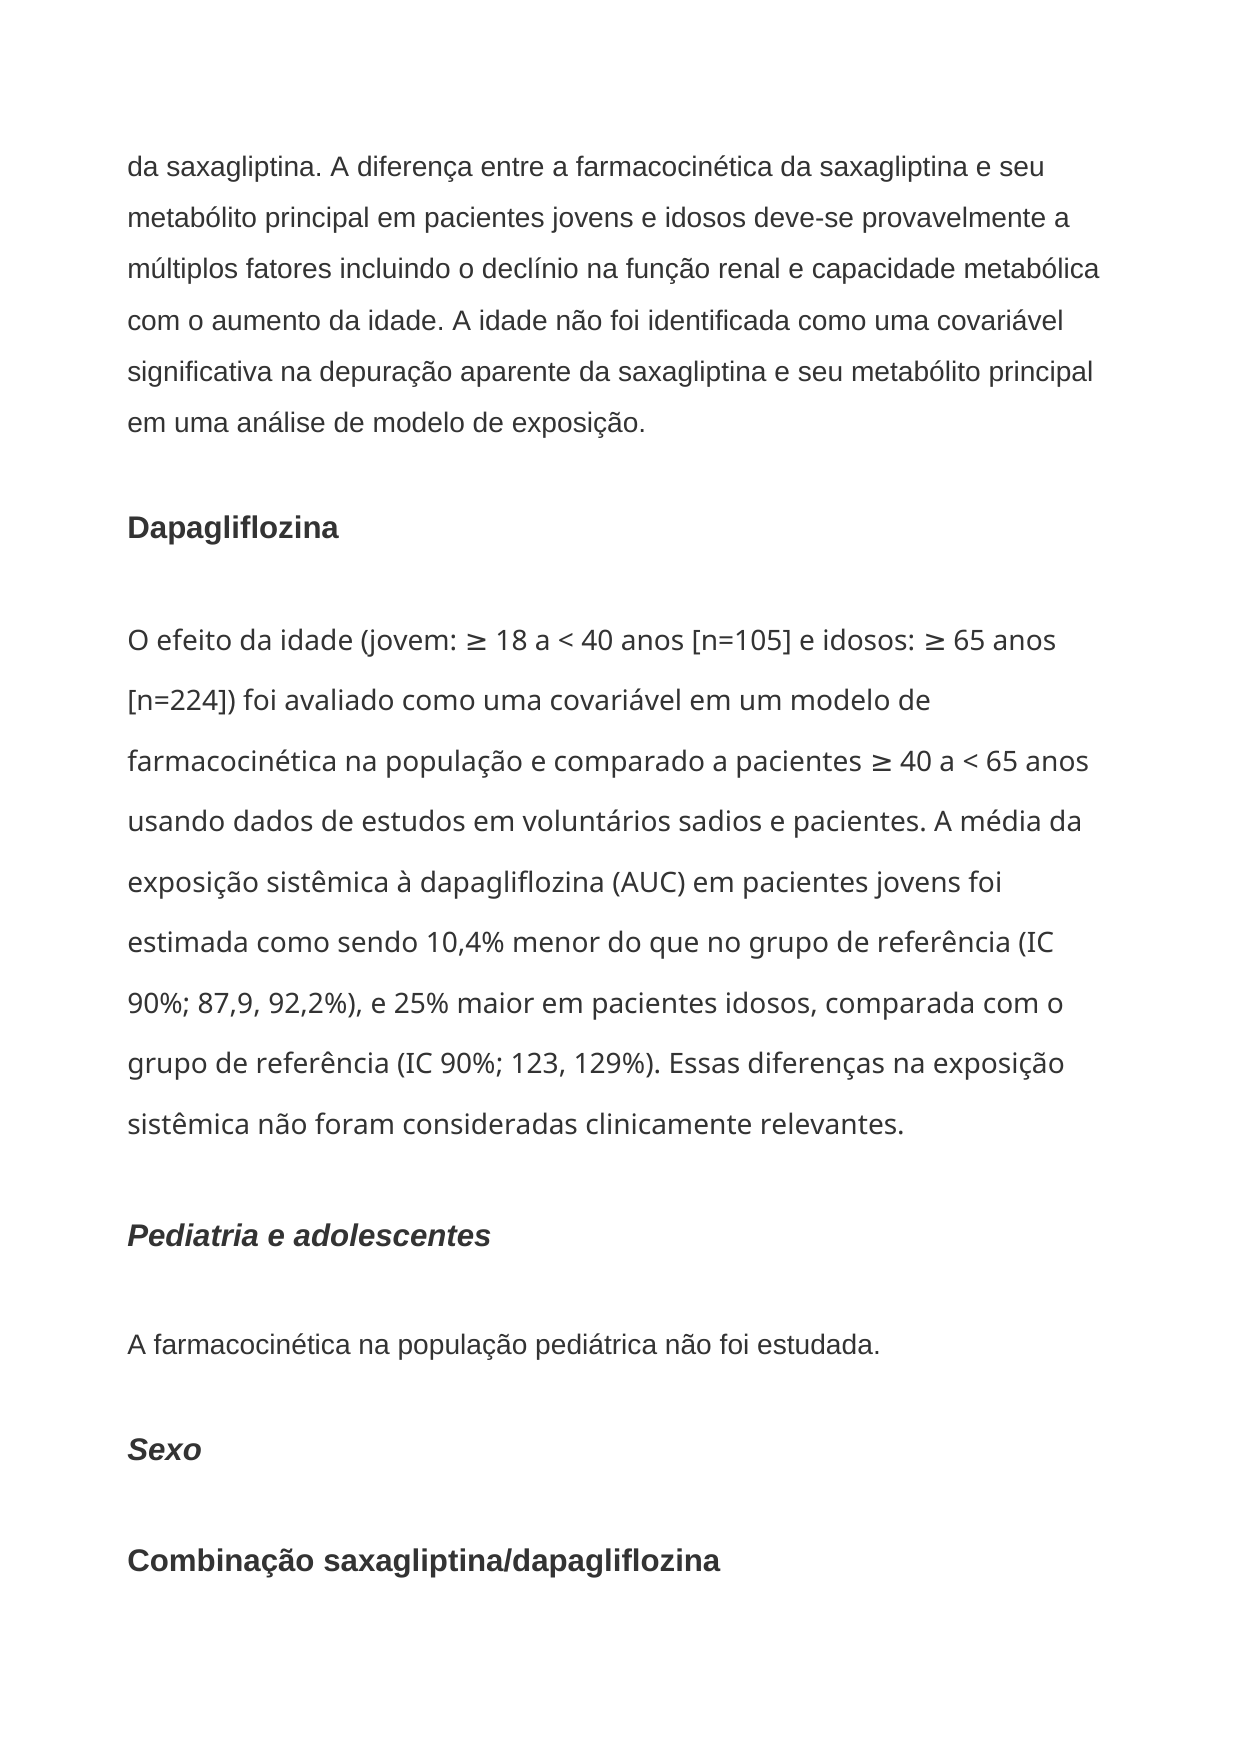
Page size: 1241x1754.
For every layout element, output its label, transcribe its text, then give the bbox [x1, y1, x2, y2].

text O efeito da idade (jovem: ≥ 18 a < 40 anos [n=105] e idosos: ≥ 65 anos [n=224]) foi avaliado como uma covariável em um modelo de farmacocinética na população e comparado a pacientes ≥ 40 a < 65 anos usando dados de estudos em voluntários sadios e pacientes. A média da exposição sistêmica à dapagliflozina (AUC) em pacientes jovens foi estimada como sendo 10,4% menor do que no grupo de referência (IC 90%; 87,9, 92,2%), e 25% maior em pacientes idosos, comparada com o grupo de referência (IC 90%; 123, 129%). Essas diferenças na exposição sistêmica não foram consideradas clinicamente relevantes. [127, 620, 1113, 1142]
subtitle Dapagliflozina [127, 509, 1113, 545]
subtitle Combinação saxagliptina/dapagliflozina [127, 1542, 1113, 1578]
subtitle Sexo [127, 1431, 1113, 1467]
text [127, 150, 1113, 438]
subtitle Pediatria e adolescentes [127, 1217, 1113, 1253]
text A farmacocinética na população pediátrica não foi estudada. [127, 1328, 1113, 1360]
